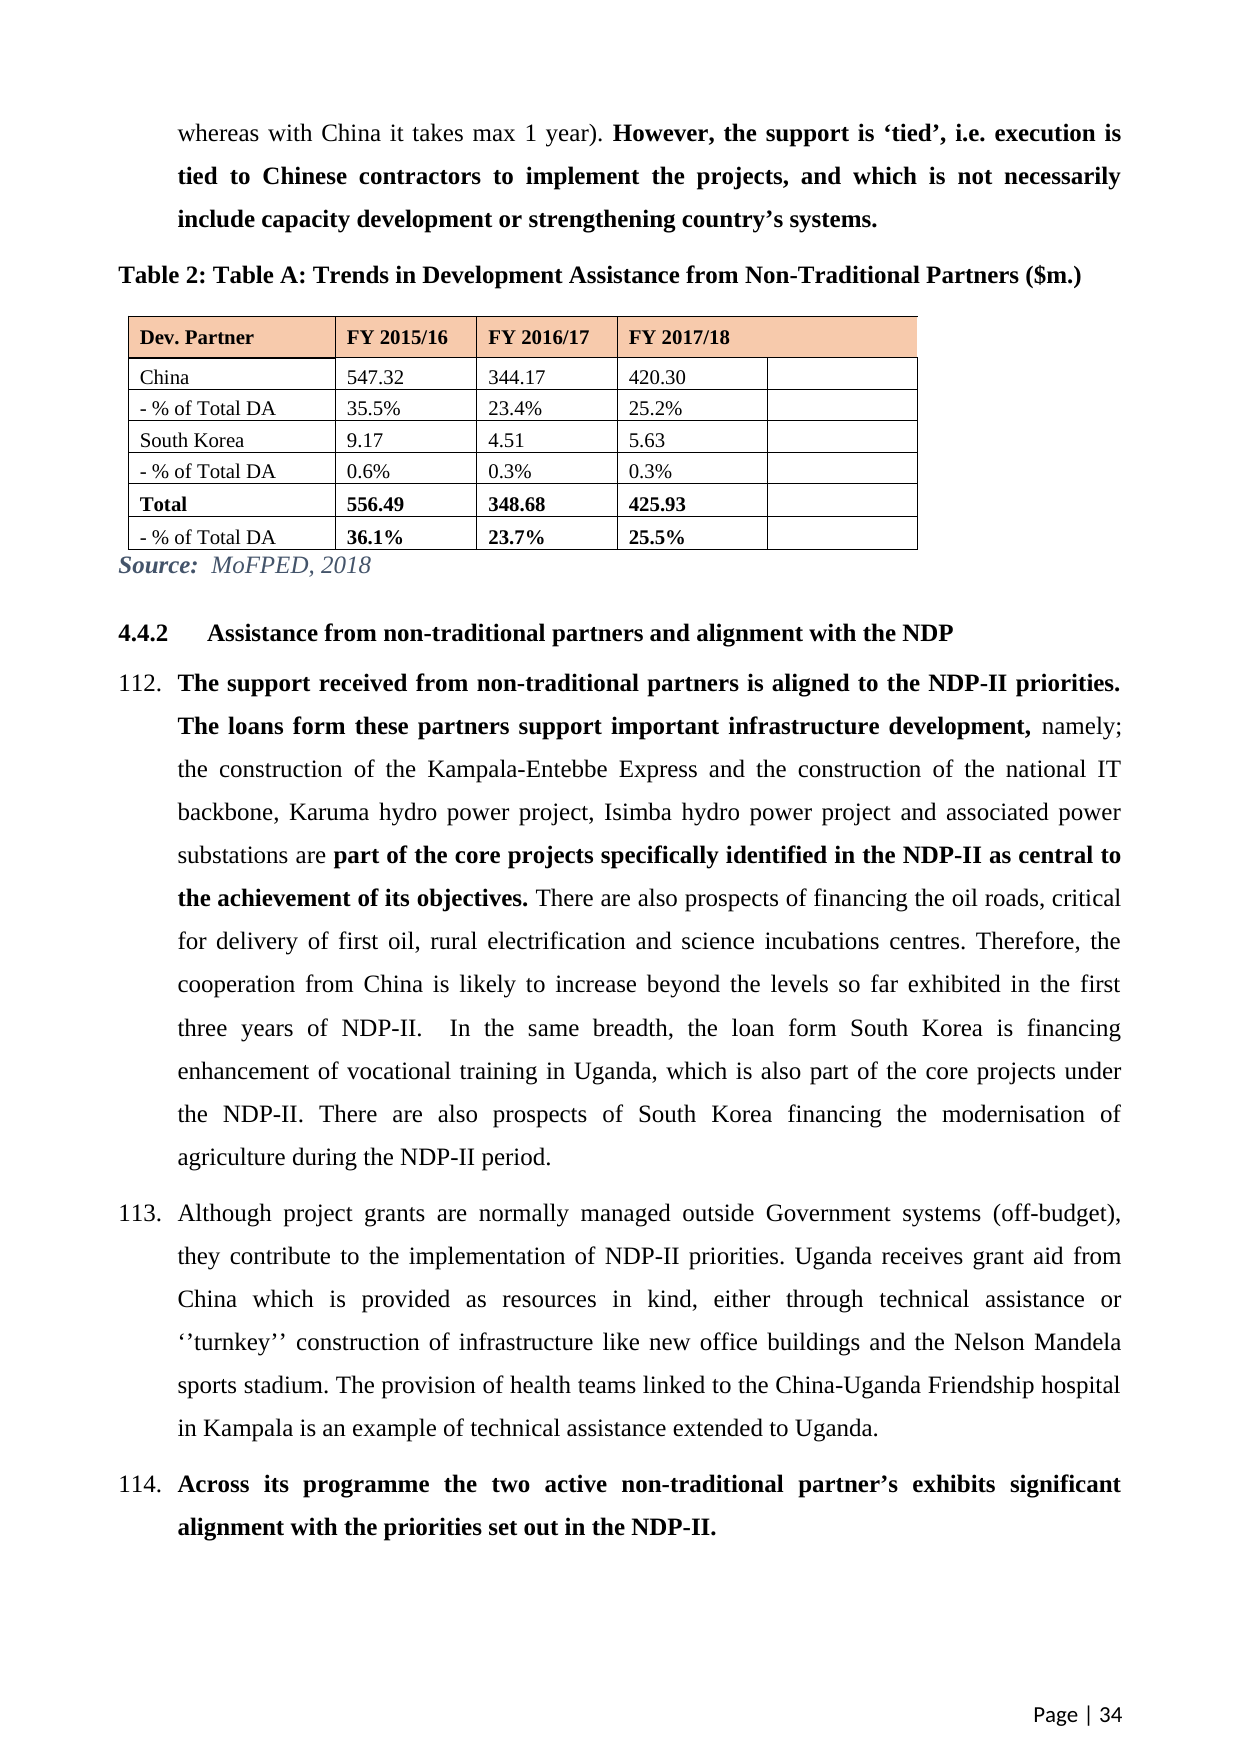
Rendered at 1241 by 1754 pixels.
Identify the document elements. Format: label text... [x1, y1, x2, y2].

table_cell South Korea [129, 421, 335, 452]
text Source: MoFPED, 2018 [118, 550, 1122, 579]
table_cell [768, 484, 917, 516]
table_cell Total [129, 484, 335, 516]
table_cell China [129, 359, 335, 389]
table_cell - % of Total DA [129, 453, 335, 483]
table_cell 0.6% [336, 453, 476, 483]
table_cell 4.51 [477, 421, 617, 452]
table_cell 425.93 [618, 484, 767, 516]
table_cell 0.3% [477, 453, 617, 483]
table_cell 348.68 [477, 484, 617, 516]
table_cell 25.2% [618, 390, 767, 420]
table_cell 25.5% [618, 517, 767, 549]
table_cell 420.30 [618, 358, 767, 389]
table_cell [768, 358, 917, 389]
table_cell 547.32 [336, 358, 476, 389]
table_cell [768, 517, 917, 549]
text Table 2: Table A: Trends in Development Assistance from Non-Traditional Partners ($m.) [118, 260, 1122, 289]
table_cell 23.7% [477, 517, 617, 549]
list Across its programme the two active non-traditional partner’s exhibits significant alignment with the priorities set out in the NDP-II. [118, 1469, 1122, 1541]
table_cell 0.3% [618, 453, 767, 483]
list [118, 118, 1122, 233]
list The support received from non-traditional partners is aligned to the NDP-II priorities. The loans form these partners support important infrastructure development, namely; the construction of the Kampala-Entebbe Express and the construction of the national IT backbone, Karuma hydro power project, Isimba hydro power project and associated power substations are part of the core projects specifically identified in the NDP-II as central to the achievement of its objectives. There are also prospects of financing the oil roads, critical for delivery of first oil, rural electrification and science incubations centres. Therefore, the cooperation from China is likely to increase beyond the levels so far exhibited in the first three years of NDP-II. In the same breadth, the loan form South Korea is financing enhancement of vocational training in Uganda, which is also part of the core projects under the NDP-II. There are also prospects of South Korea financing the modernisation of agriculture during the NDP-II period. [118, 668, 1122, 1171]
table_header FY 2015/16 [336, 317, 476, 357]
table_cell 344.17 [477, 358, 617, 389]
subtitle Assistance from non-traditional partners and alignment with the NDP [118, 618, 1122, 647]
table_header FY 2016/17 [477, 317, 617, 357]
table_cell [768, 421, 917, 452]
table_cell 23.4% [477, 390, 617, 420]
list Although project grants are normally managed outside Government systems (off-budget), they contribute to the implementation of NDP-II priorities. Uganda receives grant aid from China which is provided as resources in kind, either through technical assistance or ‘’turnkey’’ construction of infrastructure like new office buildings and the Nelson Mandela sports stadium. The provision of health teams linked to the China-Uganda Friendship hospital in Kampala is an example of technical assistance extended to Uganda. [118, 1198, 1122, 1442]
table_cell [768, 390, 917, 420]
table_cell 36.1% [336, 517, 476, 549]
table_cell 5.63 [618, 421, 767, 452]
table_cell 35.5% [336, 390, 476, 420]
table_header Dev. Partner [129, 317, 335, 357]
table_cell 556.49 [336, 484, 476, 516]
table_cell [768, 453, 917, 483]
table_cell - % of Total DA [129, 390, 335, 420]
table_cell - % of Total DA [129, 517, 335, 549]
table_cell 9.17 [336, 421, 476, 452]
table_header FY 2017/18 [618, 317, 767, 357]
table_header [767, 317, 917, 357]
